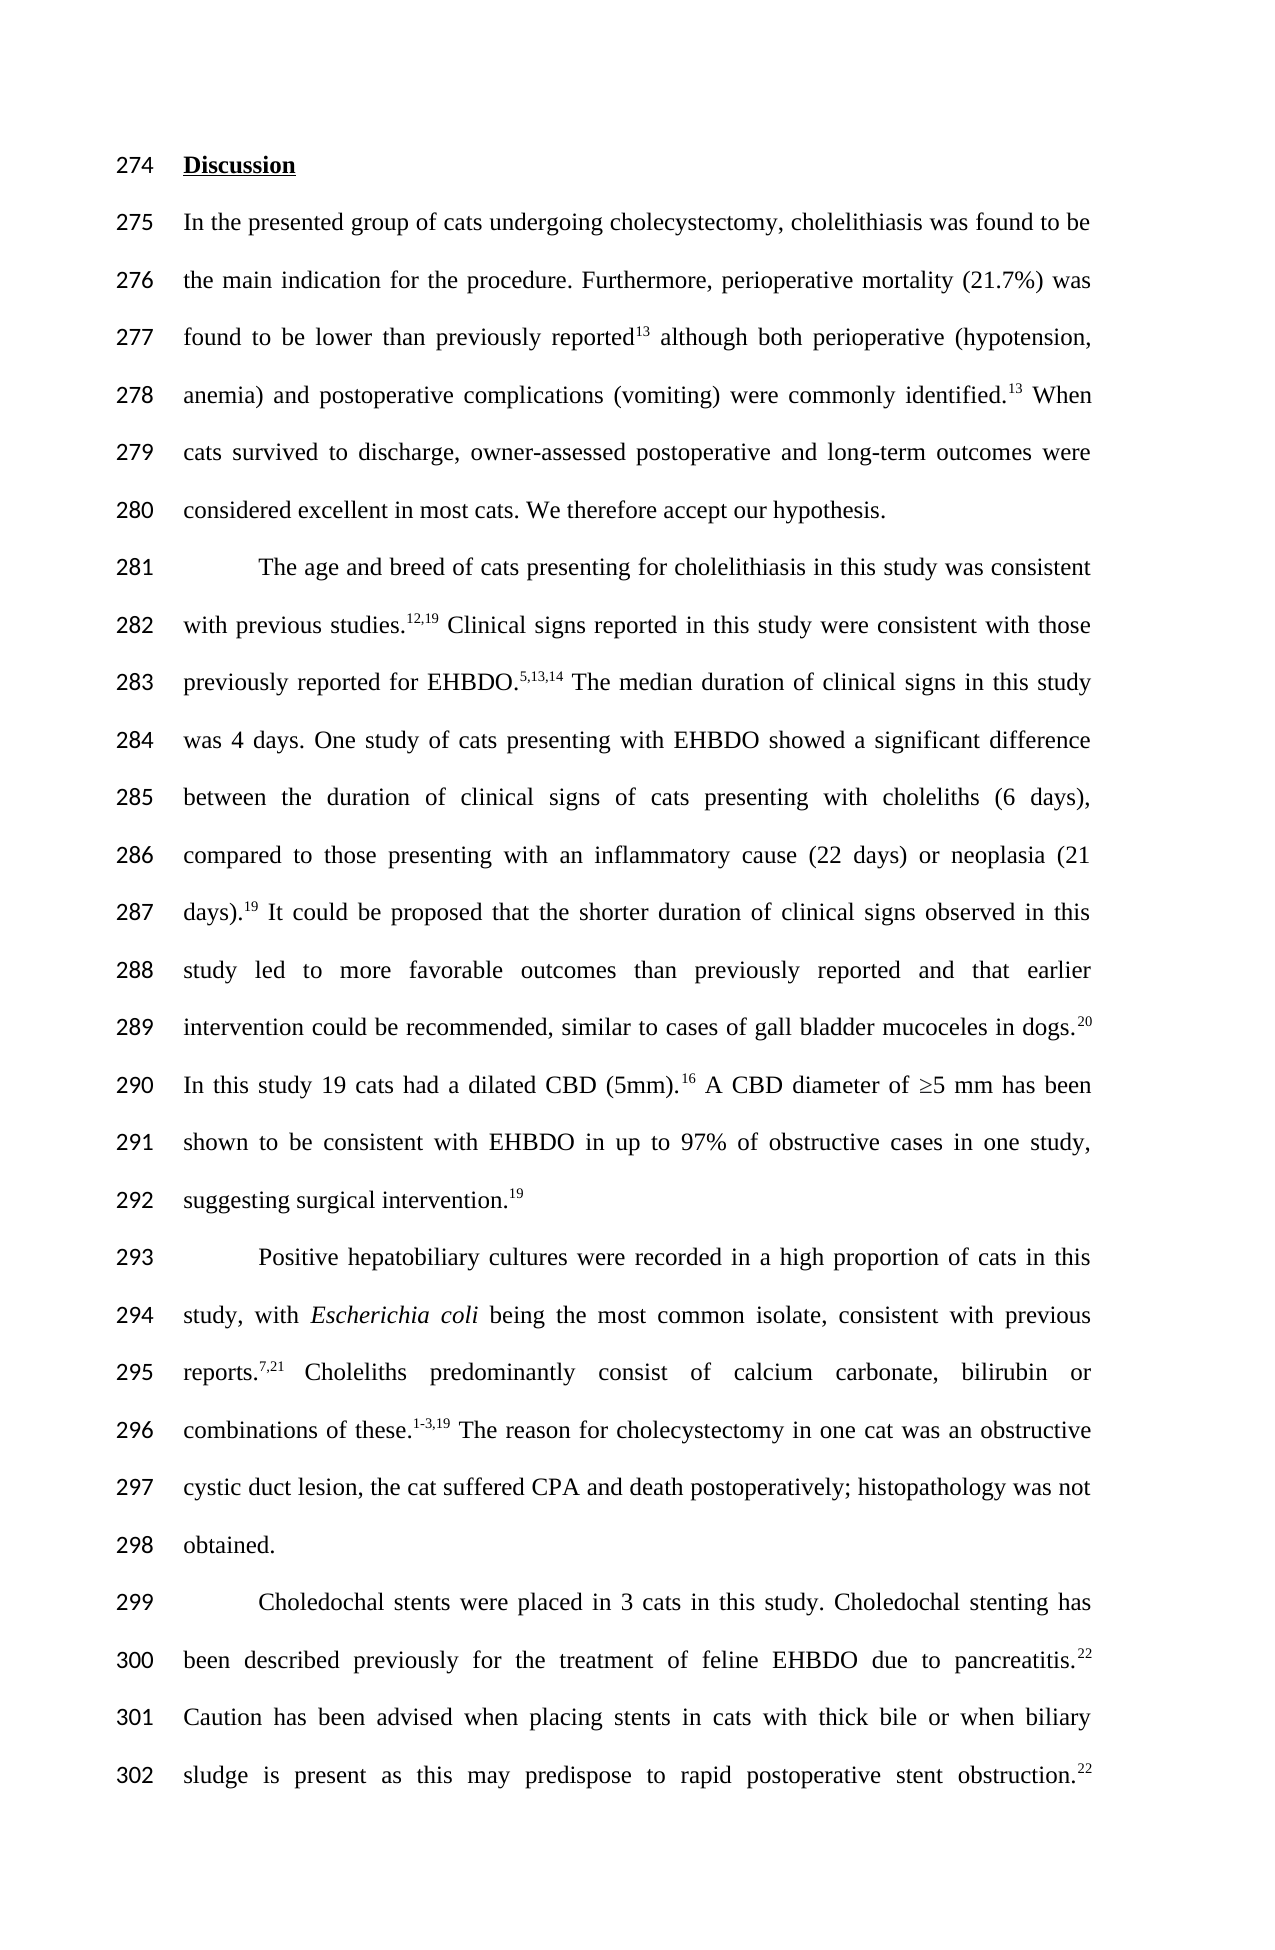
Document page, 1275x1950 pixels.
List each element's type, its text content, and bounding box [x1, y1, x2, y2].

text The age and breed of cats presenting for cholelithiasis in this study was consistent with previous studies.12,19 Clinical signs reported in this study were consistent with those previously reported for EHBDO.5,13,14 The median duration of clinical signs in this study was 4 days. One study of cats presenting with EHBDO showed a significant difference between the duration of clinical signs of cats presenting with choleliths (6 days), compared to those presenting with an inflammatory cause (22 days) or neoplasia (21 days).19 It could be proposed that the shorter duration of clinical signs observed in this study led to more favorable outcomes than previously reported and that earlier intervention could be recommended, similar to cases of gall bladder mucoceles in dogs.20 In this study 19 cats had a dilated CBD (5mm).16 A CBD diameter of ≥5 mm has been shown to be consistent with EHBDO in up to 97% of obstructive cases in one study, suggesting surgical intervention.19 [183, 552, 1092, 1214]
text Positive hepatobiliary cultures were recorded in a high proportion of cats in this study, with Escherichia coli being the most common isolate, consistent with previous reports.7,21 Choleliths predominantly consist of calcium carbonate, bilirubin or combinations of these.1-3,19 The reason for cholecystectomy in one cat was an obstructive cystic duct lesion, the cat suffered CPA and death postoperatively; histopathology was not obtained. [183, 1242, 1092, 1559]
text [183, 1587, 1092, 1789]
text Discussion [183, 150, 1092, 179]
text In the presented group of cats undergoing cholecystectomy, cholelithiasis was found to be the main indication for the procedure. Furthermore, perioperative mortality (21.7%) was found to be lower than previously reported13 although both perioperative (hypotension, anemia) and postoperative complications (vomiting) were commonly identified.13 When cats survived to discharge, owner-assessed postoperative and long-term outcomes were considered excellent in most cats. We therefore accept our hypothesis. [183, 207, 1092, 524]
